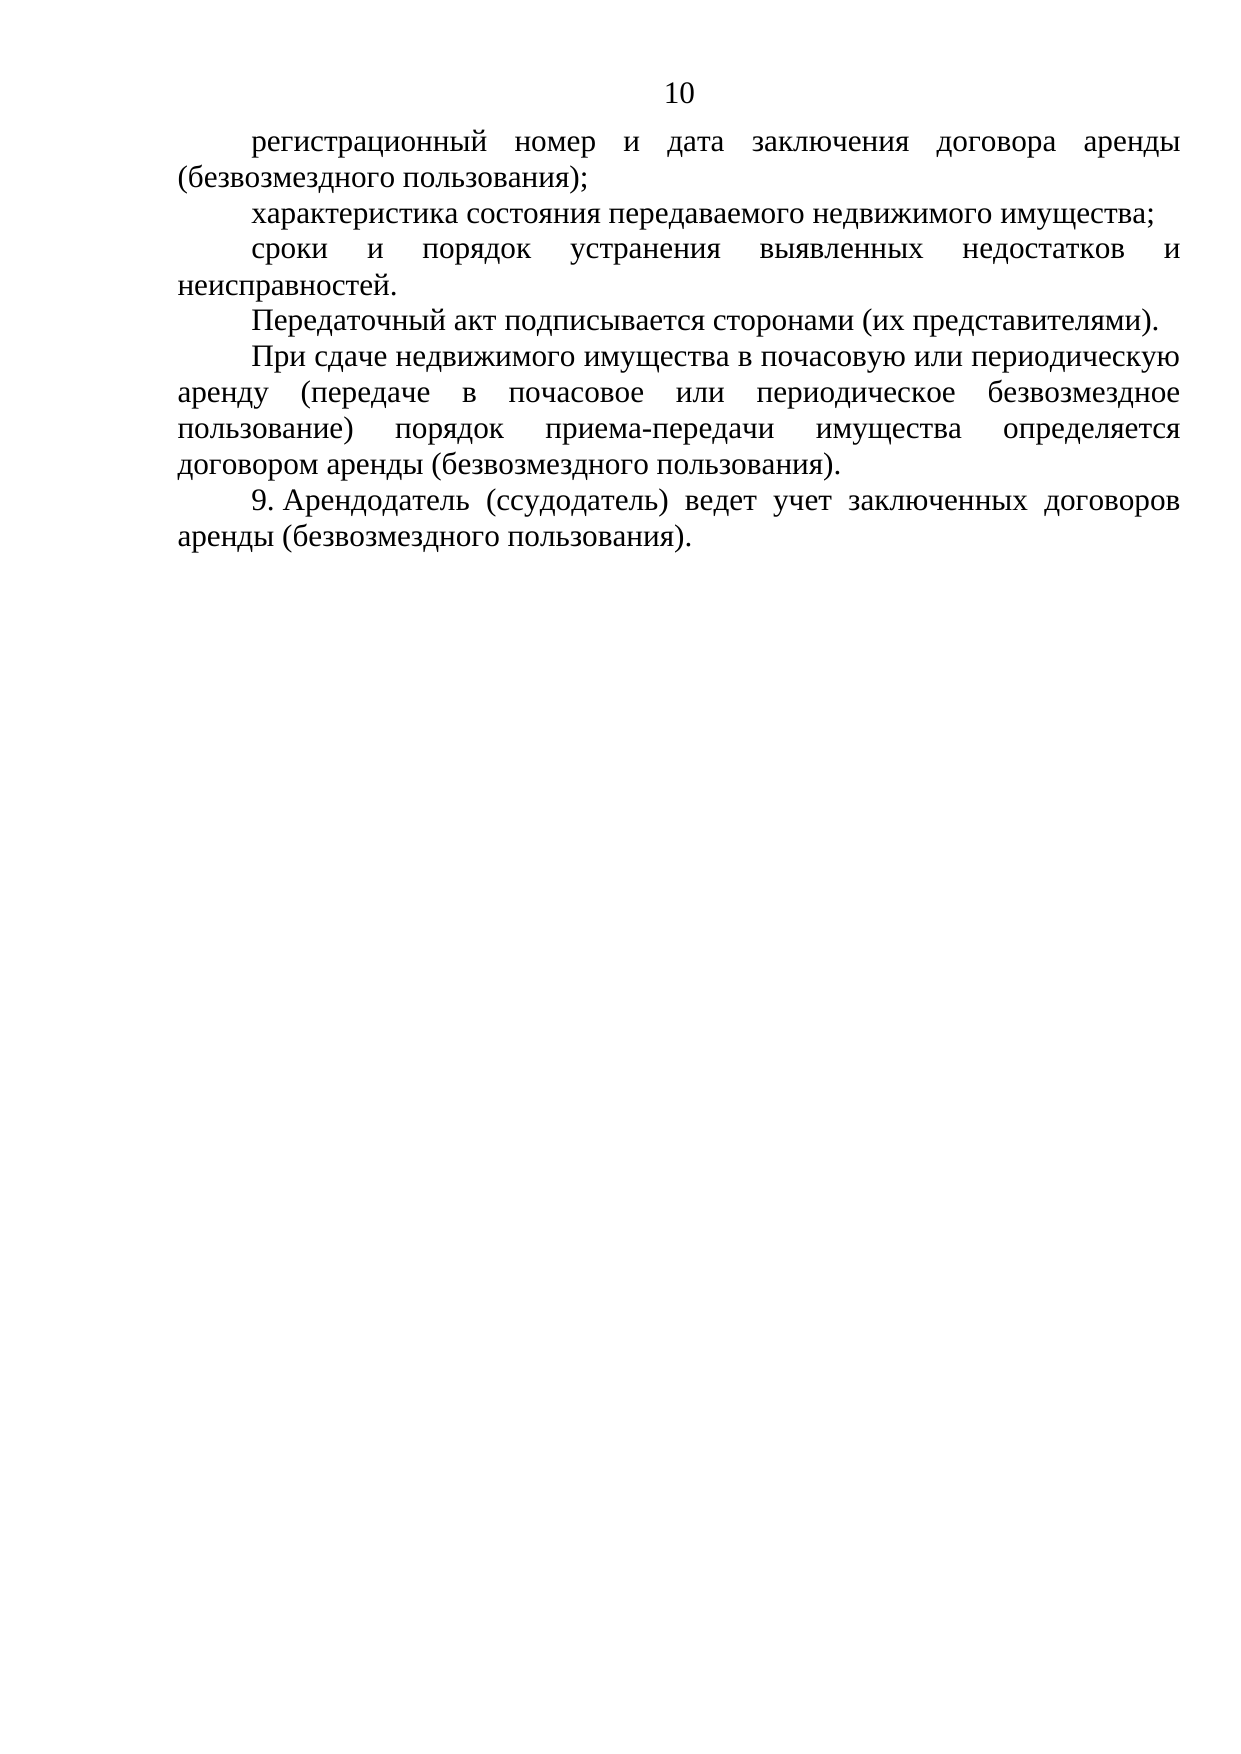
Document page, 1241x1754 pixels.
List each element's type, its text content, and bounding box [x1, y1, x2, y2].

text 9. Арендодатель (ссудодатель) ведет учет заключенных договоров аренды (безвозмездного пользования). [177, 481, 1181, 553]
text регистрационный номер и дата заключения договора аренды (безвозмездного пользования); [177, 122, 1181, 194]
text Передаточный акт подписывается сторонами (их представителями). [177, 302, 1181, 338]
text При сдаче недвижимого имущества в почасовую или периодическую аренду (передаче в почасовое или периодическое безвозмездное пользование) порядок приема-передачи имущества определяется договором аренды (безвозмездного пользования). [177, 338, 1181, 481]
text сроки и порядок устранения выявленных недостатков и неисправностей. [177, 230, 1181, 302]
text характеристика состояния передаваемого недвижимого имущества; [177, 194, 1181, 230]
